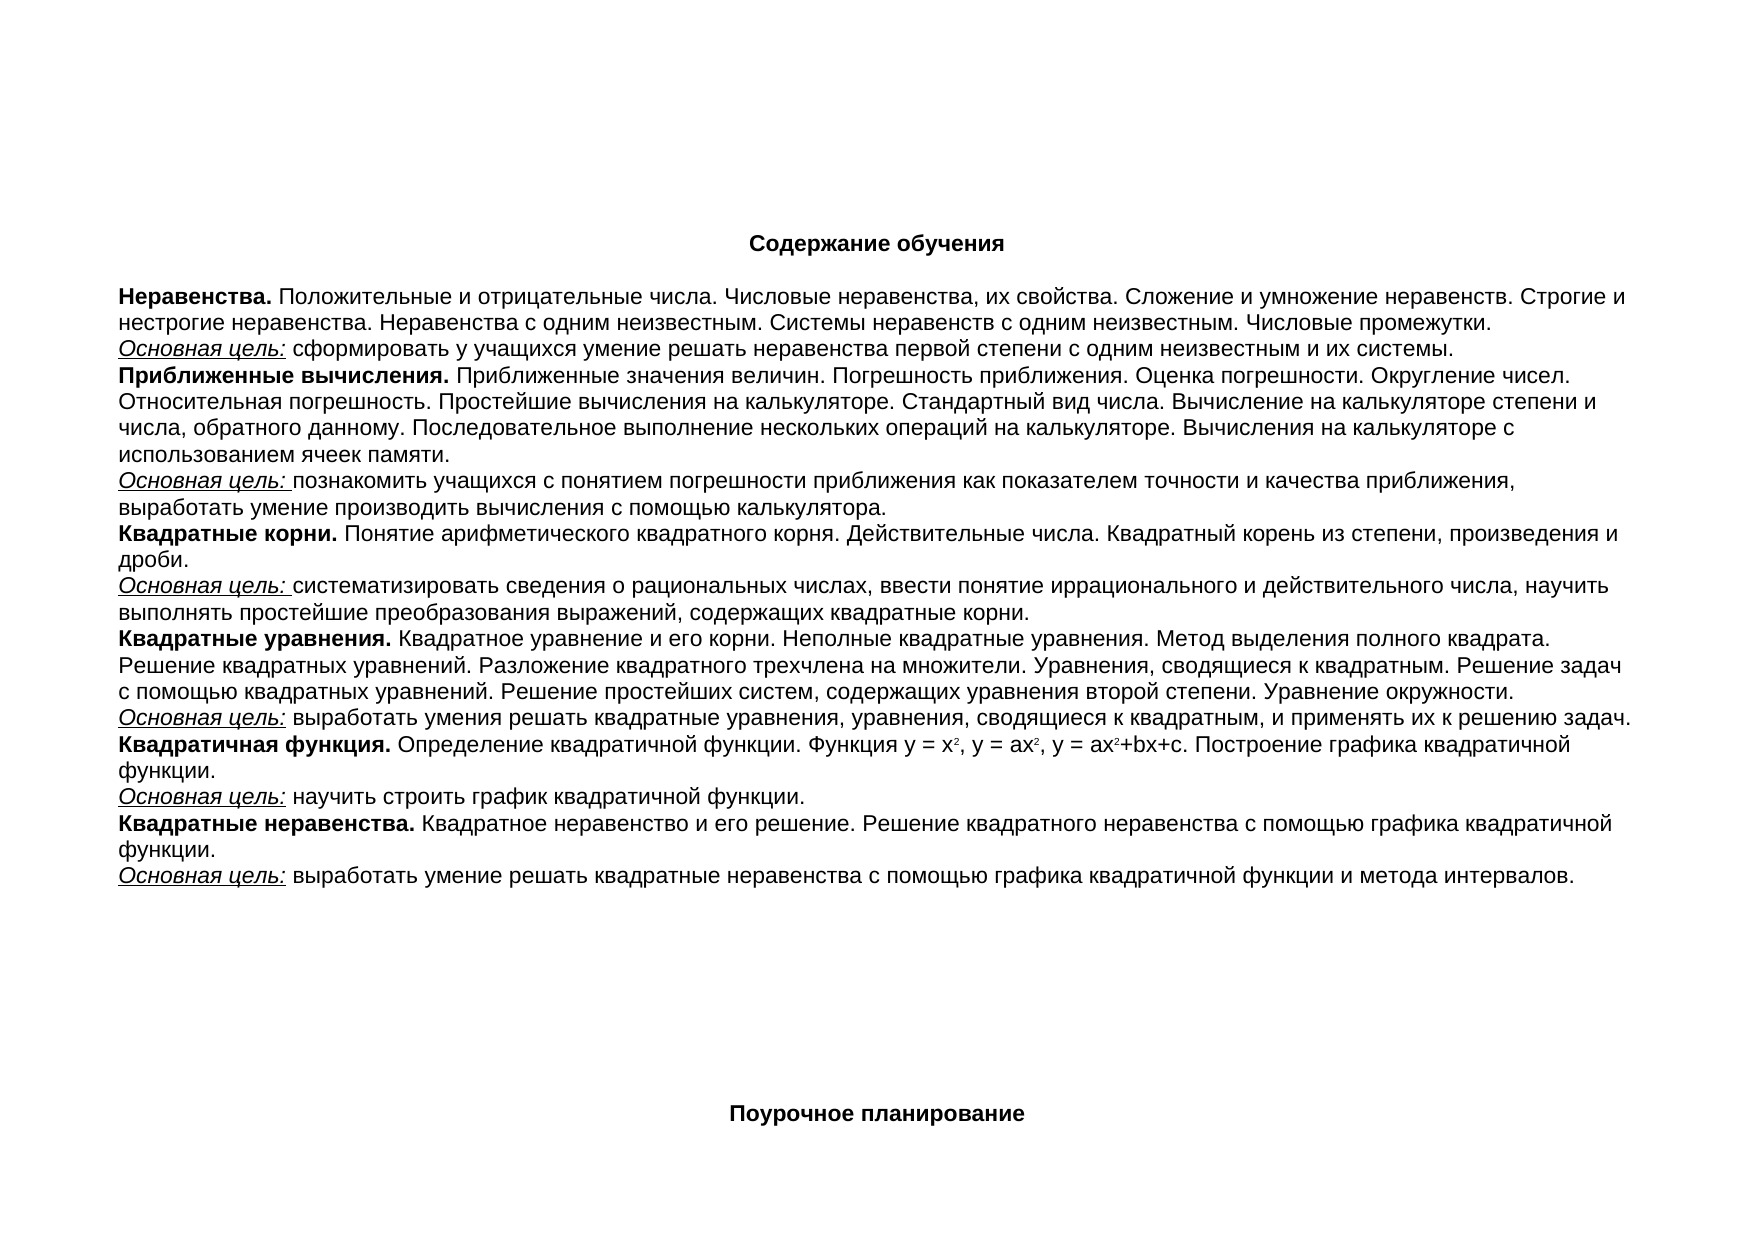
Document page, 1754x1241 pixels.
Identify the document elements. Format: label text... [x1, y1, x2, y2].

text Основная цель: выработать умение решать квадратные неравенства с помощью графика квадратичной функции и метода интервалов. [118, 862, 1636, 889]
text Неравенства. Положительные и отрицательные числа. Числовые неравенства, их свойства. Сложение и умножение неравенств. Строгие и нестрогие неравенства. Неравенства с одним неизвестным. Системы неравенств с одним неизвестным. Числовые промежутки. [118, 283, 1636, 335]
text Приближенные вычисления. Приближенные значения величин. Погрешность приближения. Оценка погрешности. Округление чисел. Относительная погрешность. Простейшие вычисления на калькуляторе. Стандартный вид числа. Вычисление на калькуляторе степени и числа, обратного данному. Последовательное выполнение нескольких операций на калькуляторе. Вычисления на калькуляторе с использованием ячеек памяти. [118, 362, 1636, 467]
text Квадратные уравнения. Квадратное уравнение и его корни. Неполные квадратные уравнения. Метод выделения полного квадрата. Решение квадратных уравнений. Разложение квадратного трехчлена на множители. Уравнения, сводящиеся к квадратным. Решение задач с помощью квадратных уравнений. Решение простейших систем, содержащих уравнения второй степени. Уравнение окружности. [118, 625, 1636, 704]
text Квадратичная функция. Определение квадратичной функции. Функция у = х2, у = aх2, у = aх2+bх+c. Построение графика квадратичной функции. [118, 731, 1636, 783]
text Основная цель: систематизировать сведения о рациональных числах, ввести понятие иррационального и действительного числа, научить выполнять простейшие преобразования выражений, содержащих квадратные корни. [118, 572, 1636, 625]
text Основная цель: познакомить учащихся с понятием погрешности приближения как показателем точности и качества приближения, выработать умение производить вычисления с помощью калькулятора. [118, 467, 1636, 520]
text Основная цель: выработать умения решать квадратные уравнения, уравнения, сводящиеся к квадратным, и применять их к решению задач. [118, 704, 1636, 731]
text Квадратные неравенства. Квадратное неравенство и его решение. Решение квадратного неравенства с помощью графика квадратичной функции. [118, 810, 1636, 862]
text Содержание обучения [118, 230, 1636, 256]
text Поурочное планирование [118, 1099, 1636, 1126]
text Основная цель: научить строить график квадратичной функции. [118, 783, 1636, 810]
text Основная цель: сформировать у учащихся умение решать неравенства первой степени с одним неизвестным и их системы. [118, 335, 1636, 362]
text Квадратные корни. Понятие арифметического квадратного корня. Действительные числа. Квадратный корень из степени, произведения и дроби. [118, 520, 1636, 572]
